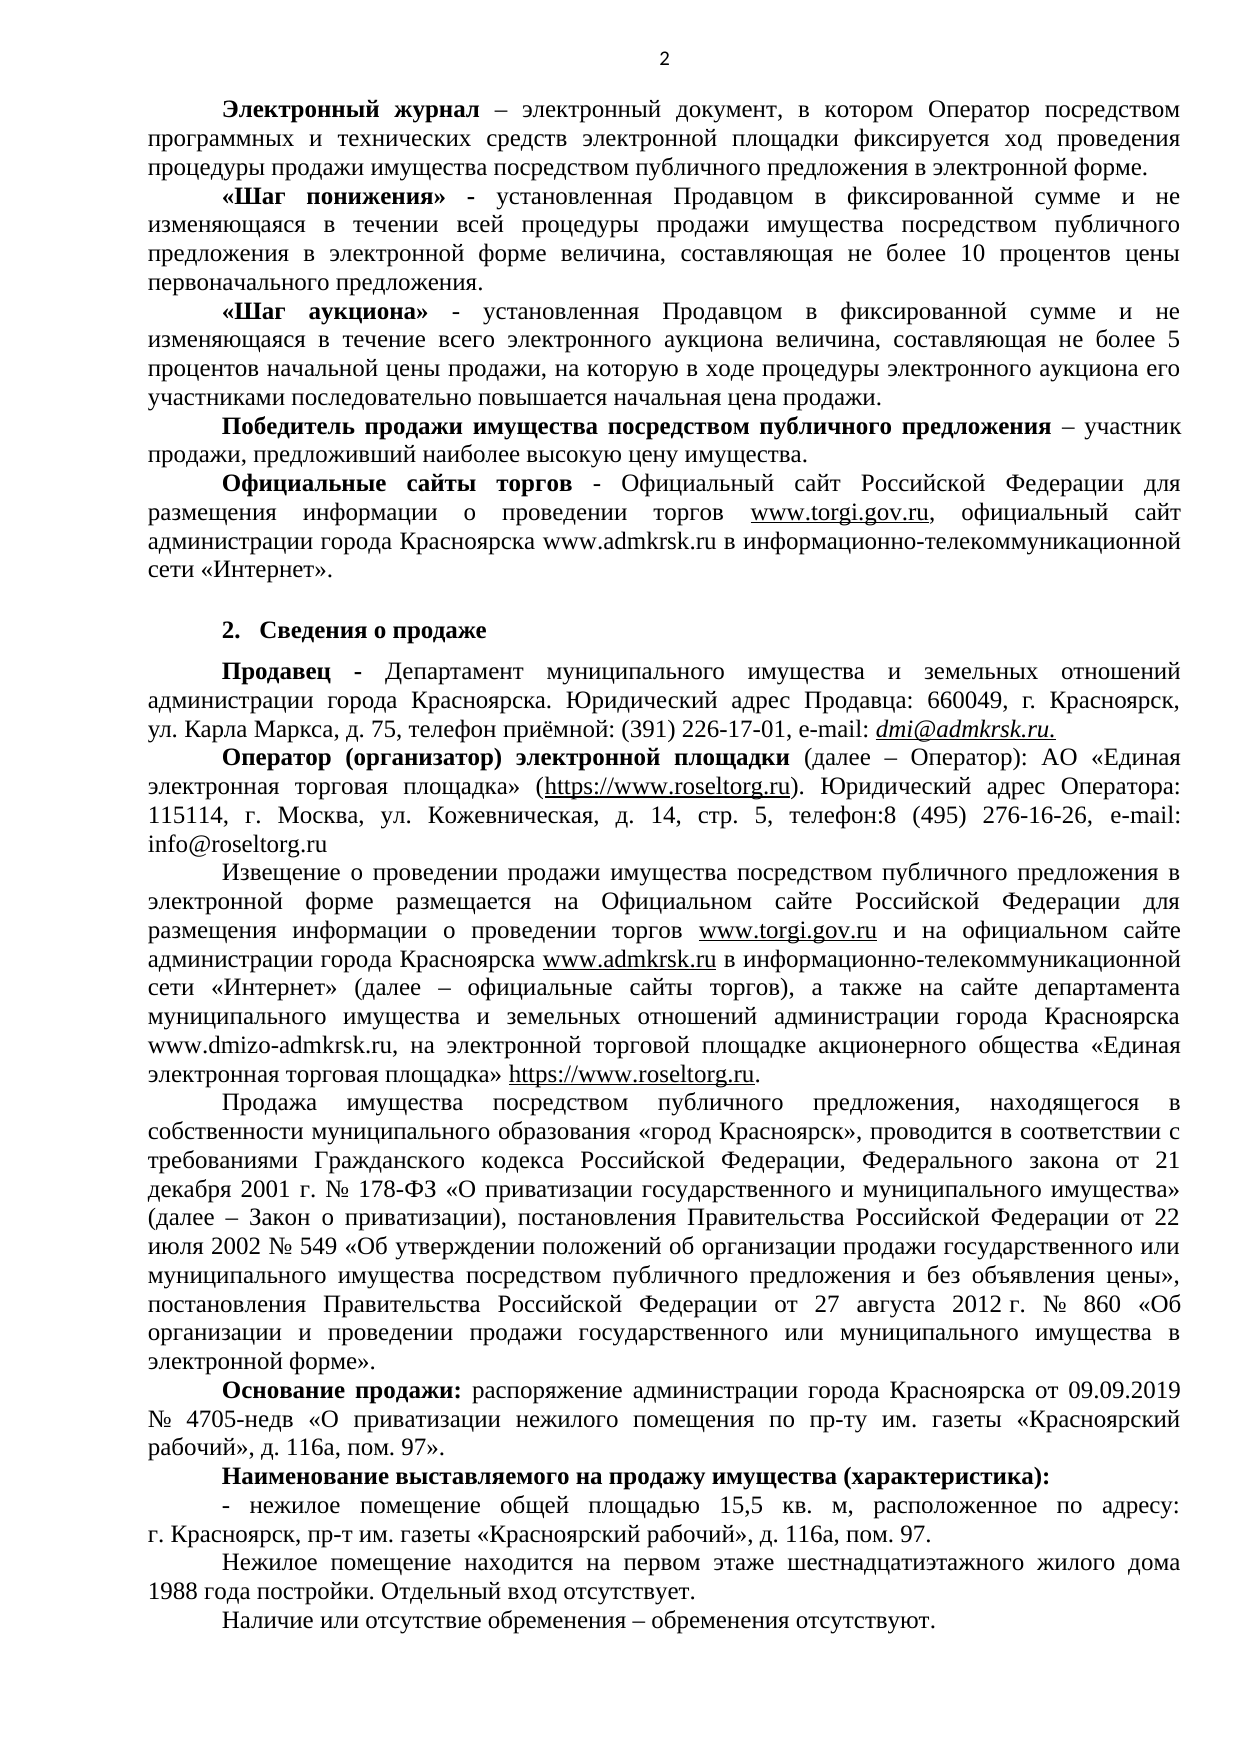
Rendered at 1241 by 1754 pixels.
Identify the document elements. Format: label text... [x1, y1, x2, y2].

text Наименование выставляемого на продажу имущества (характеристика): [148, 1461, 1181, 1490]
text Основание продажи: распоряжение администрации города Красноярска от 09.09.2019 № 4705-недв «О приватизации нежилого помещения по пр-ту им. газеты «Красноярский рабочий», д. 116а, пом. 97». [148, 1375, 1181, 1461]
text Продажа имущества посредством публичного предложения, находящегося в собственности муниципального образования «город Красноярск», проводится в соответствии с требованиями Гражданского кодекса Российской Федерации, Федерального закона от 21 декабря 2001 г. № 178-ФЗ «О приватизации государственного и муниципального имущества» (далее – Закон о приватизации), постановления Правительства Российской Федерации от 22 июля 2002 № 549 «Об утверждении положений об организации продажи государственного или муниципального имущества посредством публичного предложения и без объявления цены», постановления Правительства Российской Федерации от 27 августа 2012 г. № 860 «Об организации и проведении продажи государственного или муниципального имущества в электронной форме». [148, 1087, 1181, 1375]
text Продавец - Департамент муниципального имущества и земельных отношений администрации города Красноярска. Юридический адрес Продавца: 660049, г. Красноярск, ул. Карла Маркса, д. 75, телефон приёмной: (391) 226-17-01, e-mail: dmi@admkrsk.ru. [148, 656, 1181, 742]
text «Шаг аукциона» - установленная Продавцом в фиксированной сумме и не изменяющаяся в течение всего электронного аукциона величина, составляющая не более 5 процентов начальной цены продажи, на которую в ходе процедуры электронного аукциона его участниками последовательно повышается начальная цена продажи. [148, 296, 1181, 411]
text Оператор (организатор) электронной площадки (далее – Оператор): АО «Единая электронная торговая площадка» (https://www.roseltorg.ru). Юридический адрес Оператора: 115114, г. Москва, ул. Кожевническая, д. 14, стр. 5, телефон:8 (495) 276-16-26, e-mail: info@roseltorg.ru [148, 742, 1181, 857]
text Официальные сайты торгов - Официальный сайт Российской Федерации для размещения информации о проведении торгов www.torgi.gov.ru, официальный сайт администрации города Красноярска www.admkrsk.ru в информационно-телекоммуникационной сети «Интернет». [148, 468, 1181, 583]
text Нежилое помещение находится на первом этаже шестнадцатиэтажного жилого дома 1988 года постройки. Отдельный вход отсутствует. [148, 1547, 1181, 1605]
text Извещение о проведении продажи имущества посредством публичного предложения в электронной форме размещается на Официальном сайте Российской Федерации для размещения информации о проведении торгов www.torgi.gov.ru и на официальном сайте администрации города Красноярска www.admkrsk.ru в информационно-телекоммуникационной сети «Интернет» (далее – официальные сайты торгов), а также на сайте департамента муниципального имущества и земельных отношений администрации города Красноярска www.dmizo-admkrsk.ru, на электронной торговой площадке акционерного общества «Единая электронная торговая площадка» https://www.roseltorg.ru. [148, 857, 1181, 1087]
text Наличие или отсутствие обременения – обременения отсутствуют. [148, 1605, 1181, 1634]
text «Шаг понижения» - установленная Продавцом в фиксированной сумме и не изменяющаяся в течении всей процедуры продажи имущества посредством публичного предложения в электронной форме величина, составляющая не более 10 процентов цены первоначального предложения. [148, 181, 1181, 296]
text Электронный журнал – электронный документ, в котором Оператор посредством программных и технических средств электронной площадки фиксируется ход проведения процедуры продажи имущества посредством публичного предложения в электронной форме. [148, 94, 1181, 181]
text - нежилое помещение общей площадью 15,5 кв. м, расположенное по адресу: г. Красноярск, пр-т им. газеты «Красноярский рабочий», д. 116а, пом. 97. [148, 1490, 1181, 1547]
text Победитель продажи имущества посредством публичного предложения – участник продажи, предложивший наиболее высокую цену имущества. [148, 411, 1181, 468]
list Сведения о продаже [222, 615, 1181, 644]
